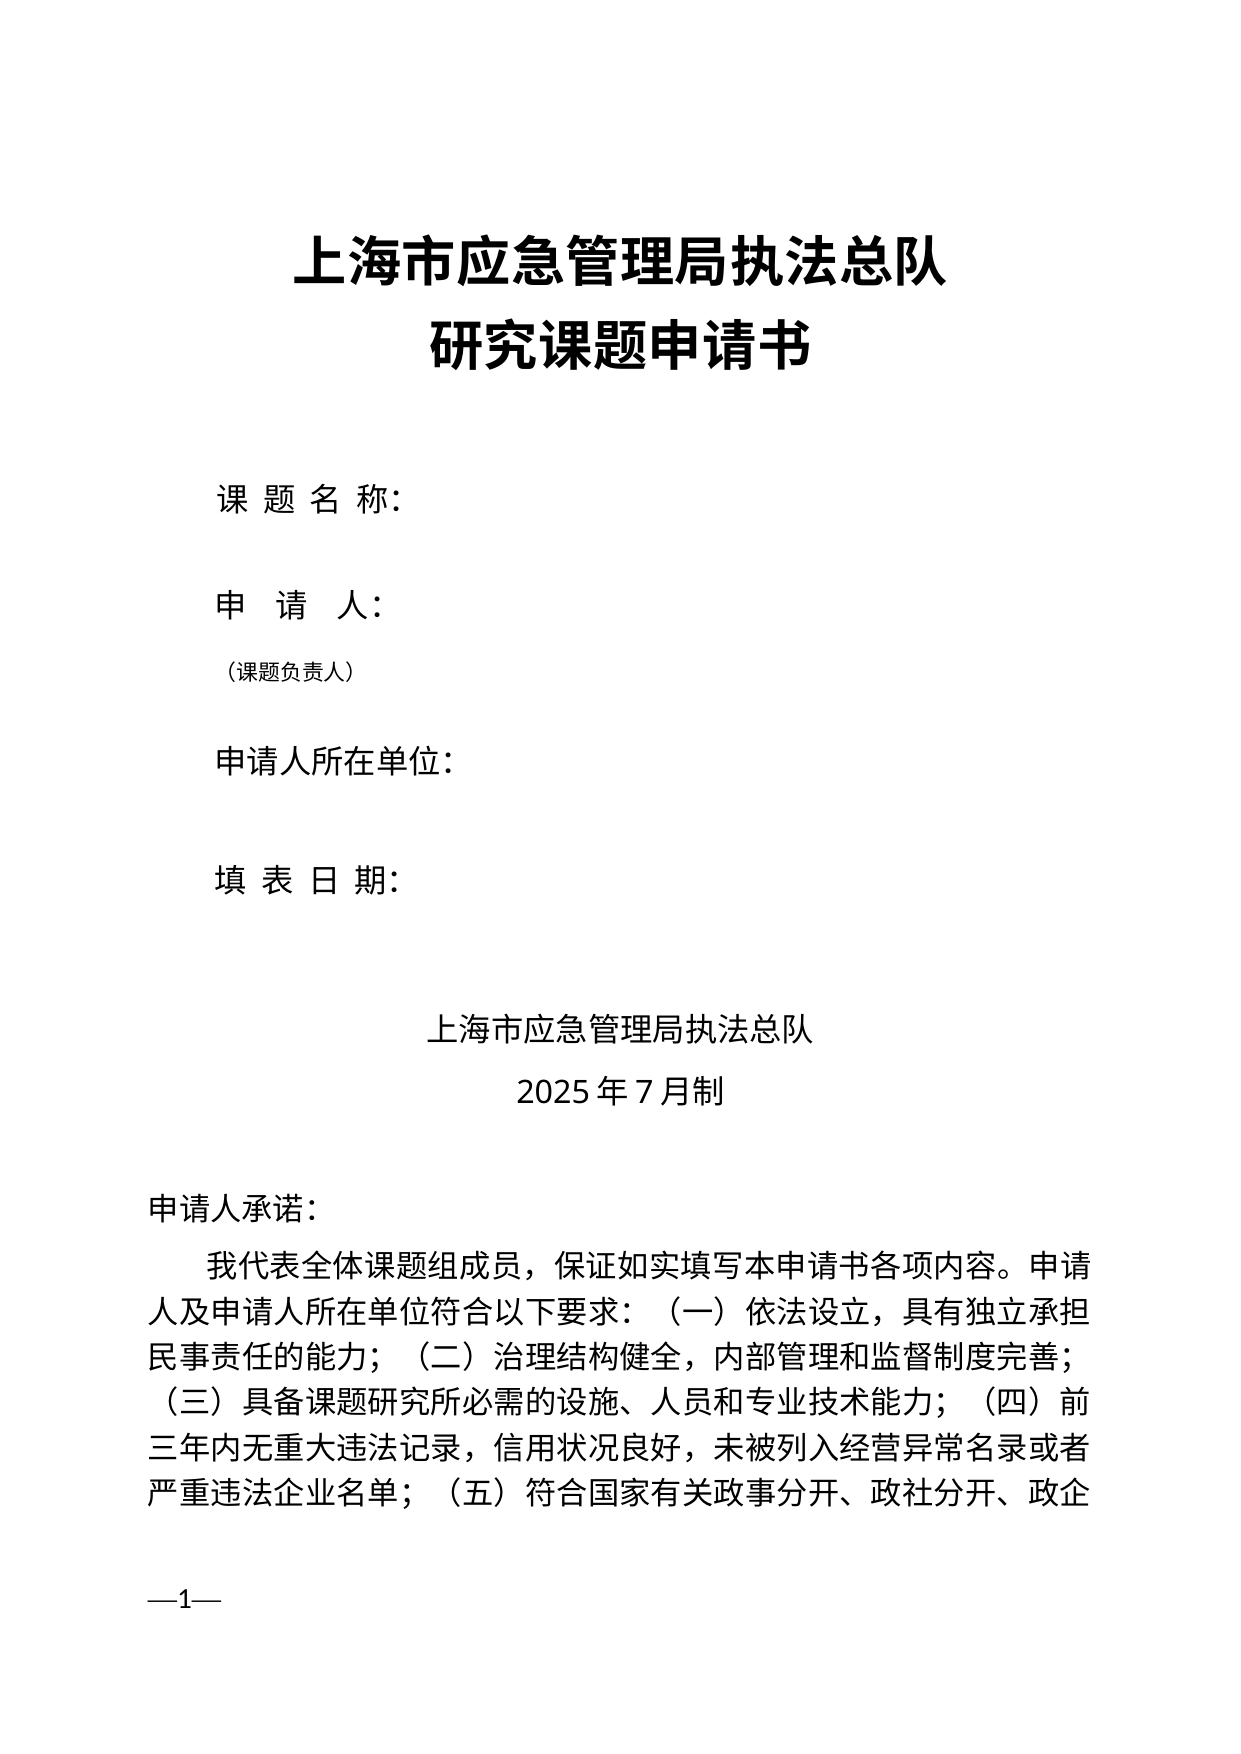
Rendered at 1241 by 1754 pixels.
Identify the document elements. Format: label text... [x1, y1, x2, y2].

text 申 请 人： [148, 580, 1093, 627]
text 上海市应急管理局执法总队 [148, 991, 1093, 1054]
text 申请人所在单位： [148, 723, 1093, 783]
text 填 表 日 期： [148, 842, 1093, 902]
text （课题负责人） [148, 627, 1093, 687]
text 上海市应急管理局执法总队 [148, 214, 1093, 297]
text 申请人承诺： [148, 1183, 1093, 1229]
text 研究课题申请书 [148, 297, 1093, 381]
text 2025年7月制 [148, 1066, 1093, 1113]
text 课 题 名 称： [148, 461, 1093, 521]
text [148, 1241, 1093, 1514]
